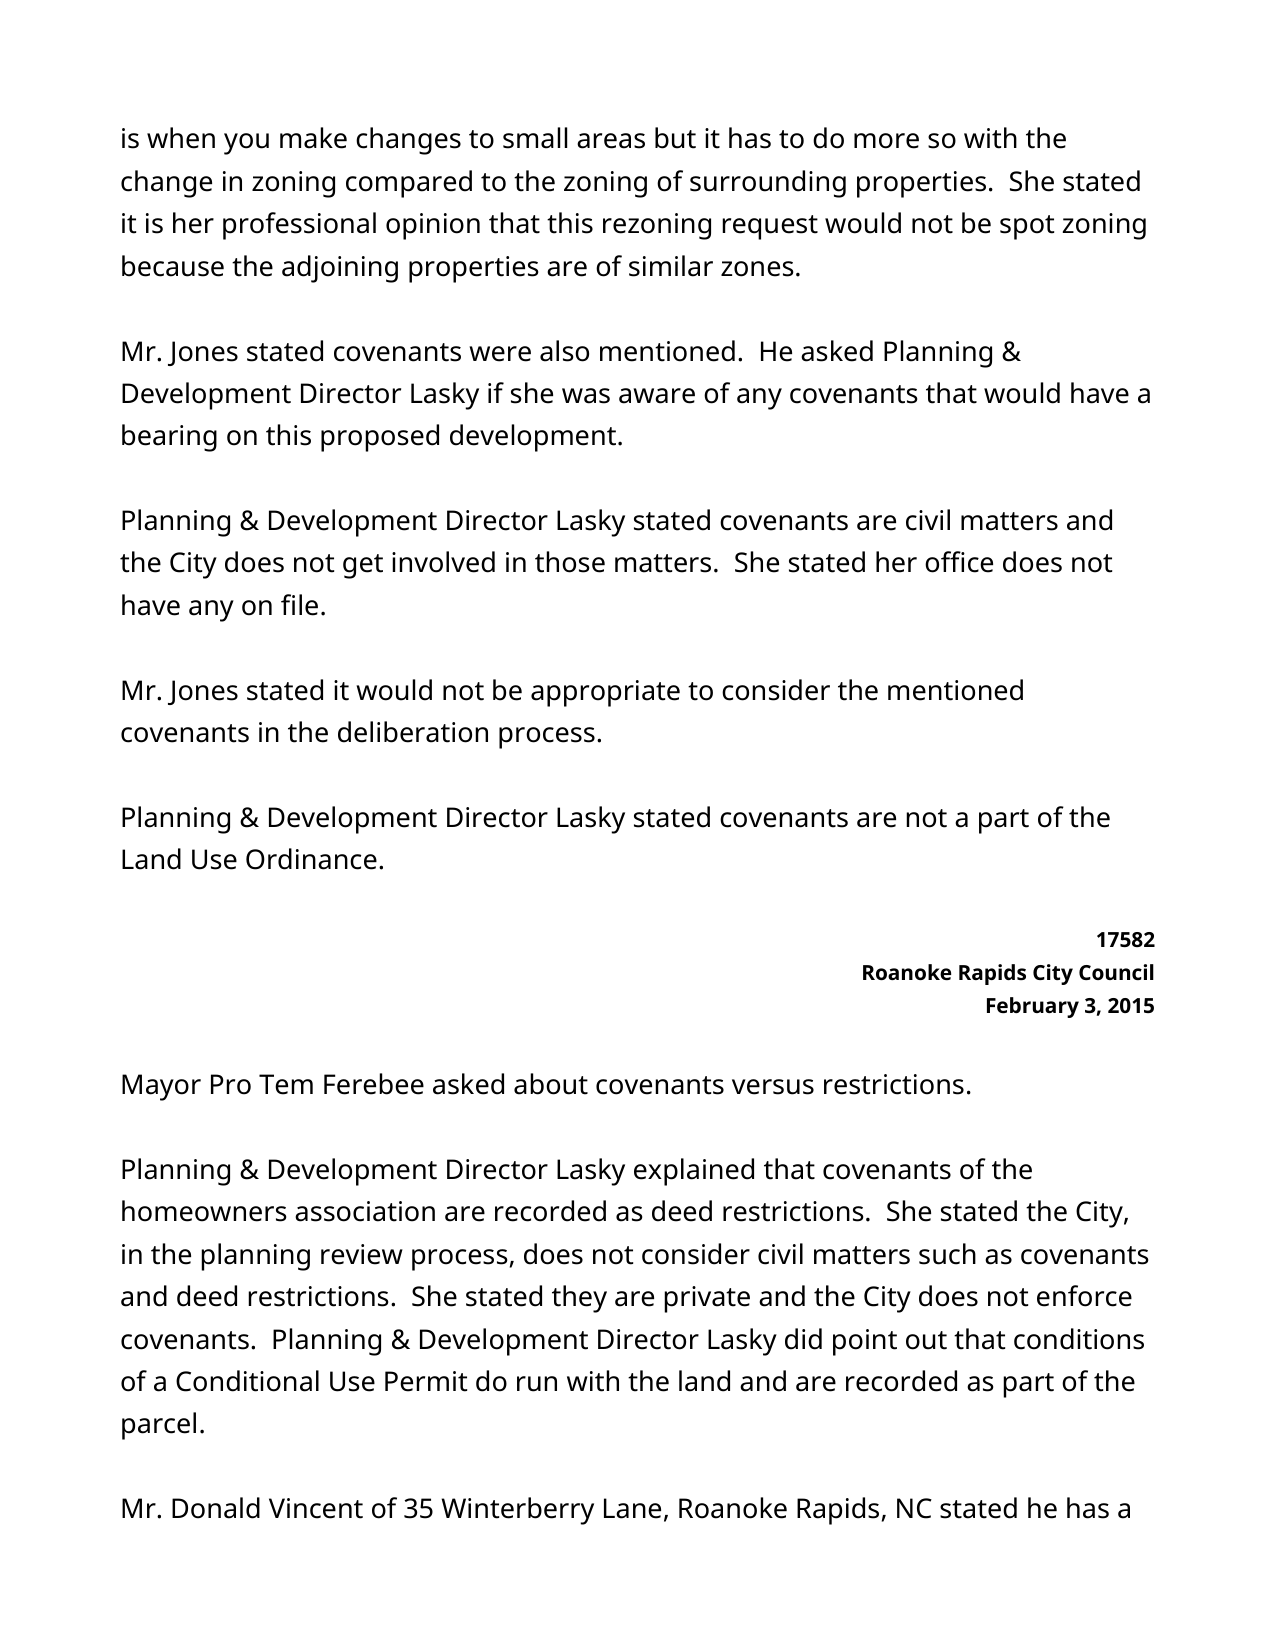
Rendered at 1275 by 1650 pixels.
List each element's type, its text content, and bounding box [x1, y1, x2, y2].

text February 3, 2015 [120, 991, 1155, 1019]
text Roanoke Rapids City Council [120, 958, 1155, 987]
text Mayor Pro Tem Ferebee asked about covenants versus restrictions. [120, 1066, 1155, 1103]
text Planning & Development Director Lasky explained that covenants of the homeowners association are recorded as deed restrictions. She stated the City, in the planning review process, does not consider civil matters such as covenants and deed restrictions. She stated they are private and the City does not enforce covenants. Planning & Development Director Lasky did point out that conditions of a Conditional Use Permit do run with the land and are recorded as part of the parcel. [120, 1151, 1155, 1442]
text Planning & Development Director Lasky stated covenants are civil matters and the City does not get involved in those matters. She stated her office does not have any on file. [120, 502, 1155, 623]
text 17582 [120, 926, 1155, 954]
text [120, 120, 1155, 284]
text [120, 1490, 1155, 1527]
text Mr. Jones stated covenants were also mentioned. He asked Planning & Development Director Lasky if she was aware of any covenants that would have a bearing on this proposed development. [120, 332, 1155, 454]
text Mr. Jones stated it would not be appropriate to consider the mentioned covenants in the deliberation process. [120, 671, 1155, 750]
text Planning & Development Director Lasky stated covenants are not a part of the Land Use Ordinance. [120, 798, 1155, 878]
